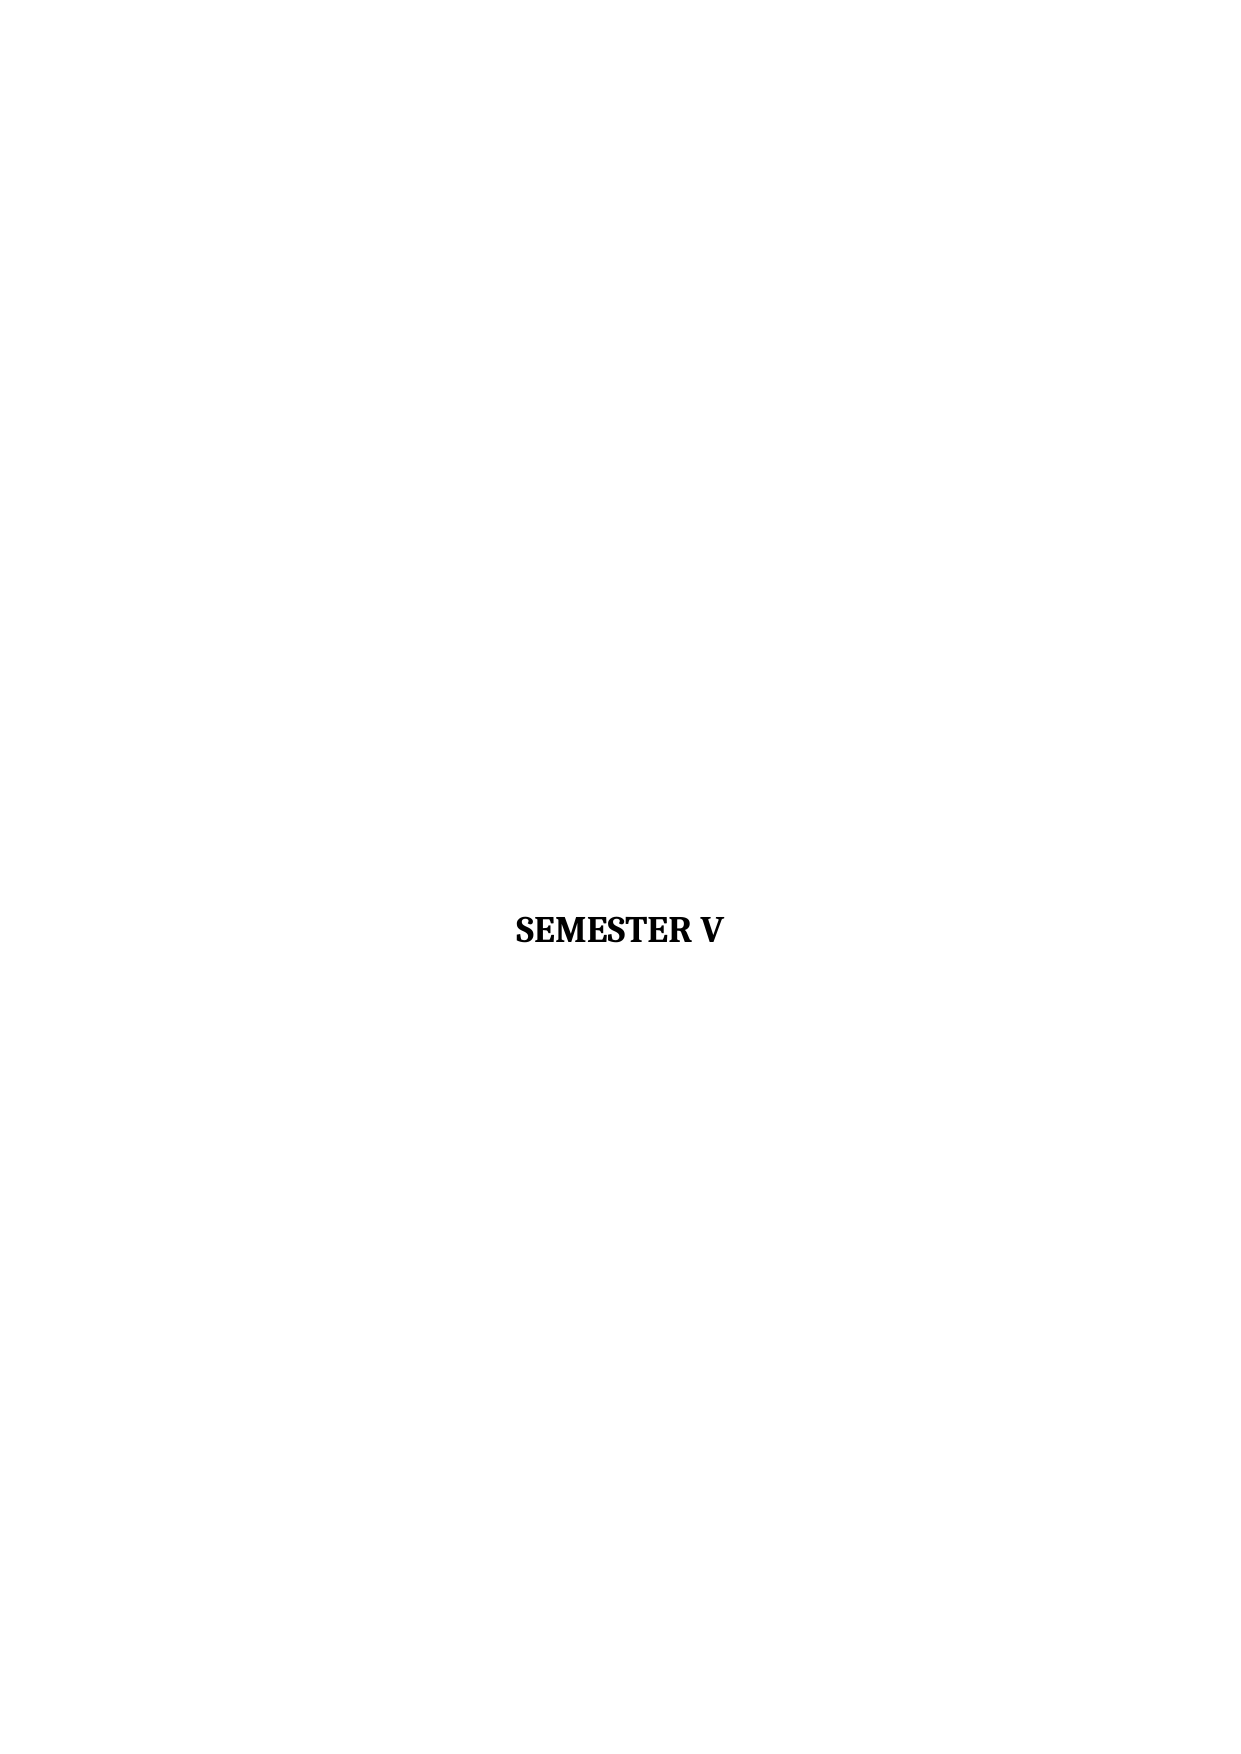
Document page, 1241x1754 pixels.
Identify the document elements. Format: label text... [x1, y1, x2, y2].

text SEMESTER V [150, 909, 1090, 952]
